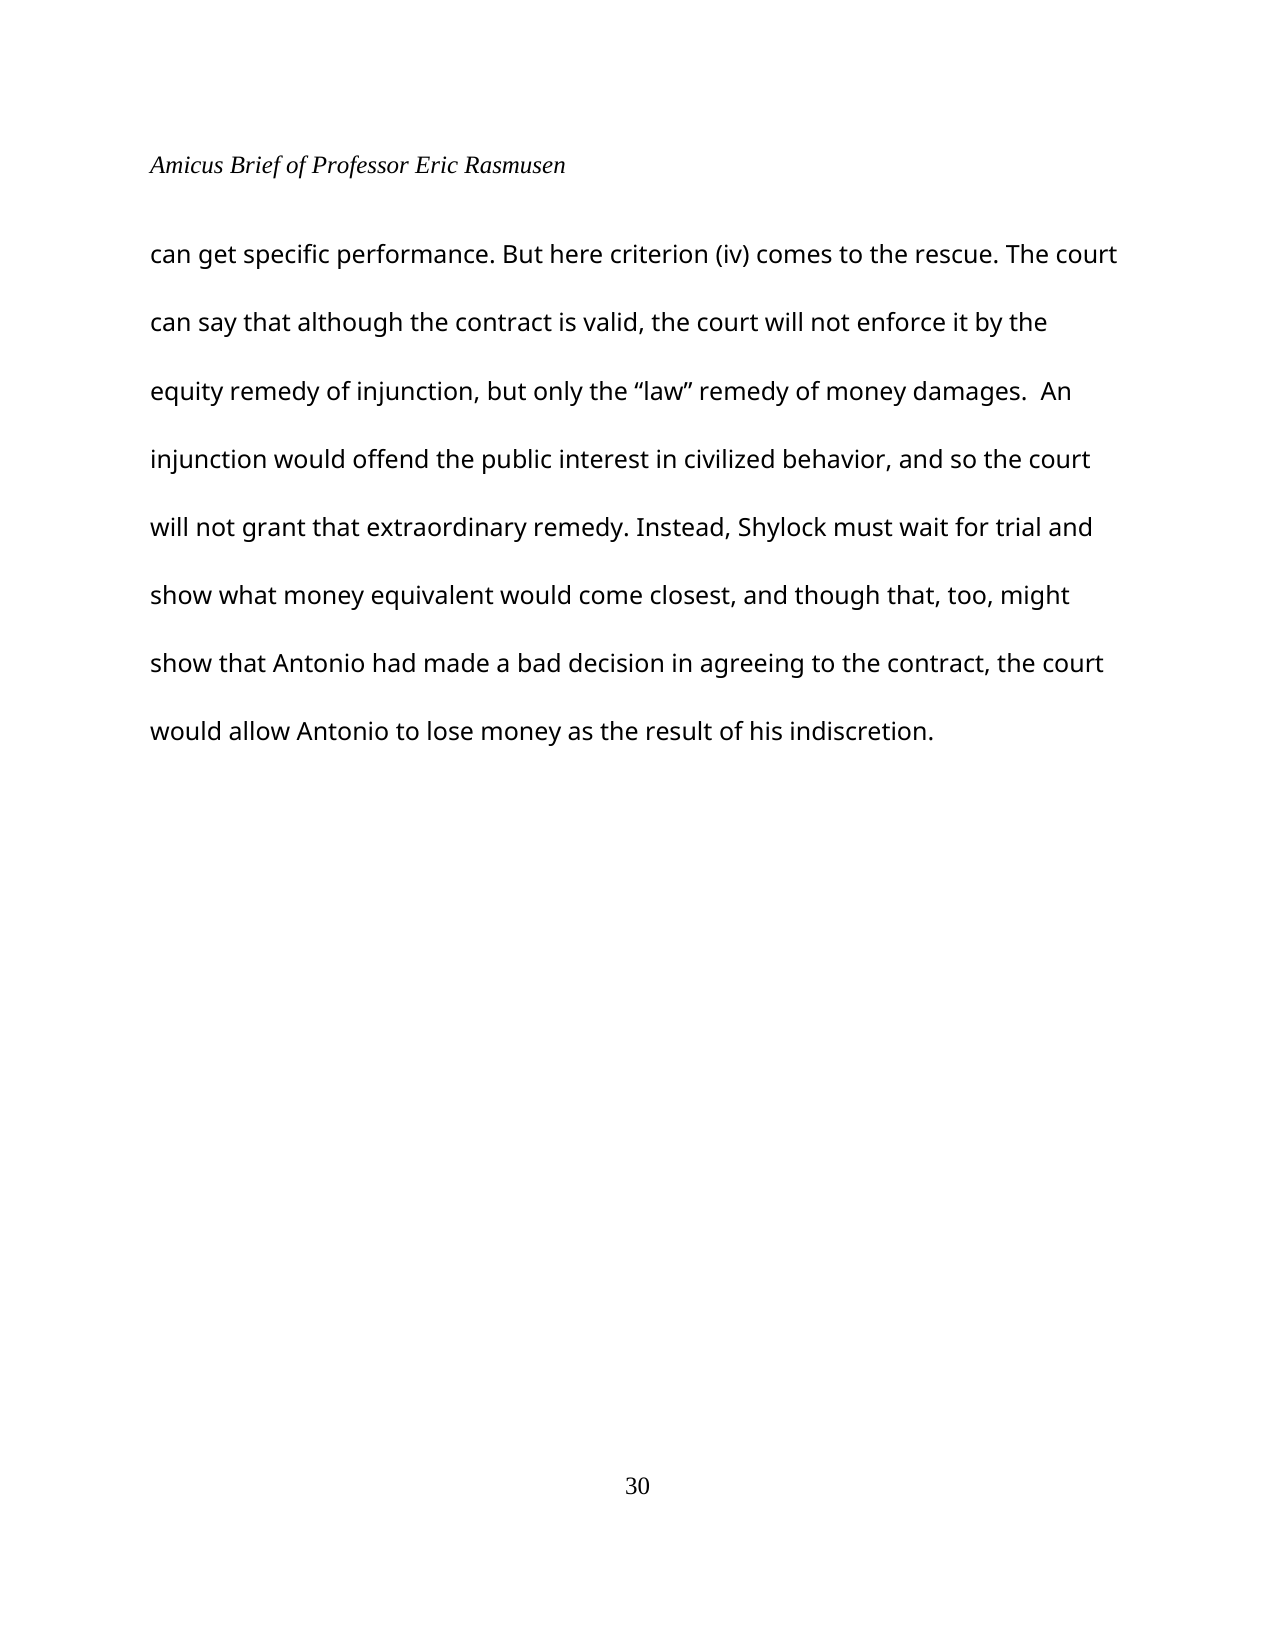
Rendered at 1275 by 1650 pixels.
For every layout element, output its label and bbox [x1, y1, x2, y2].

text [150, 237, 1125, 748]
